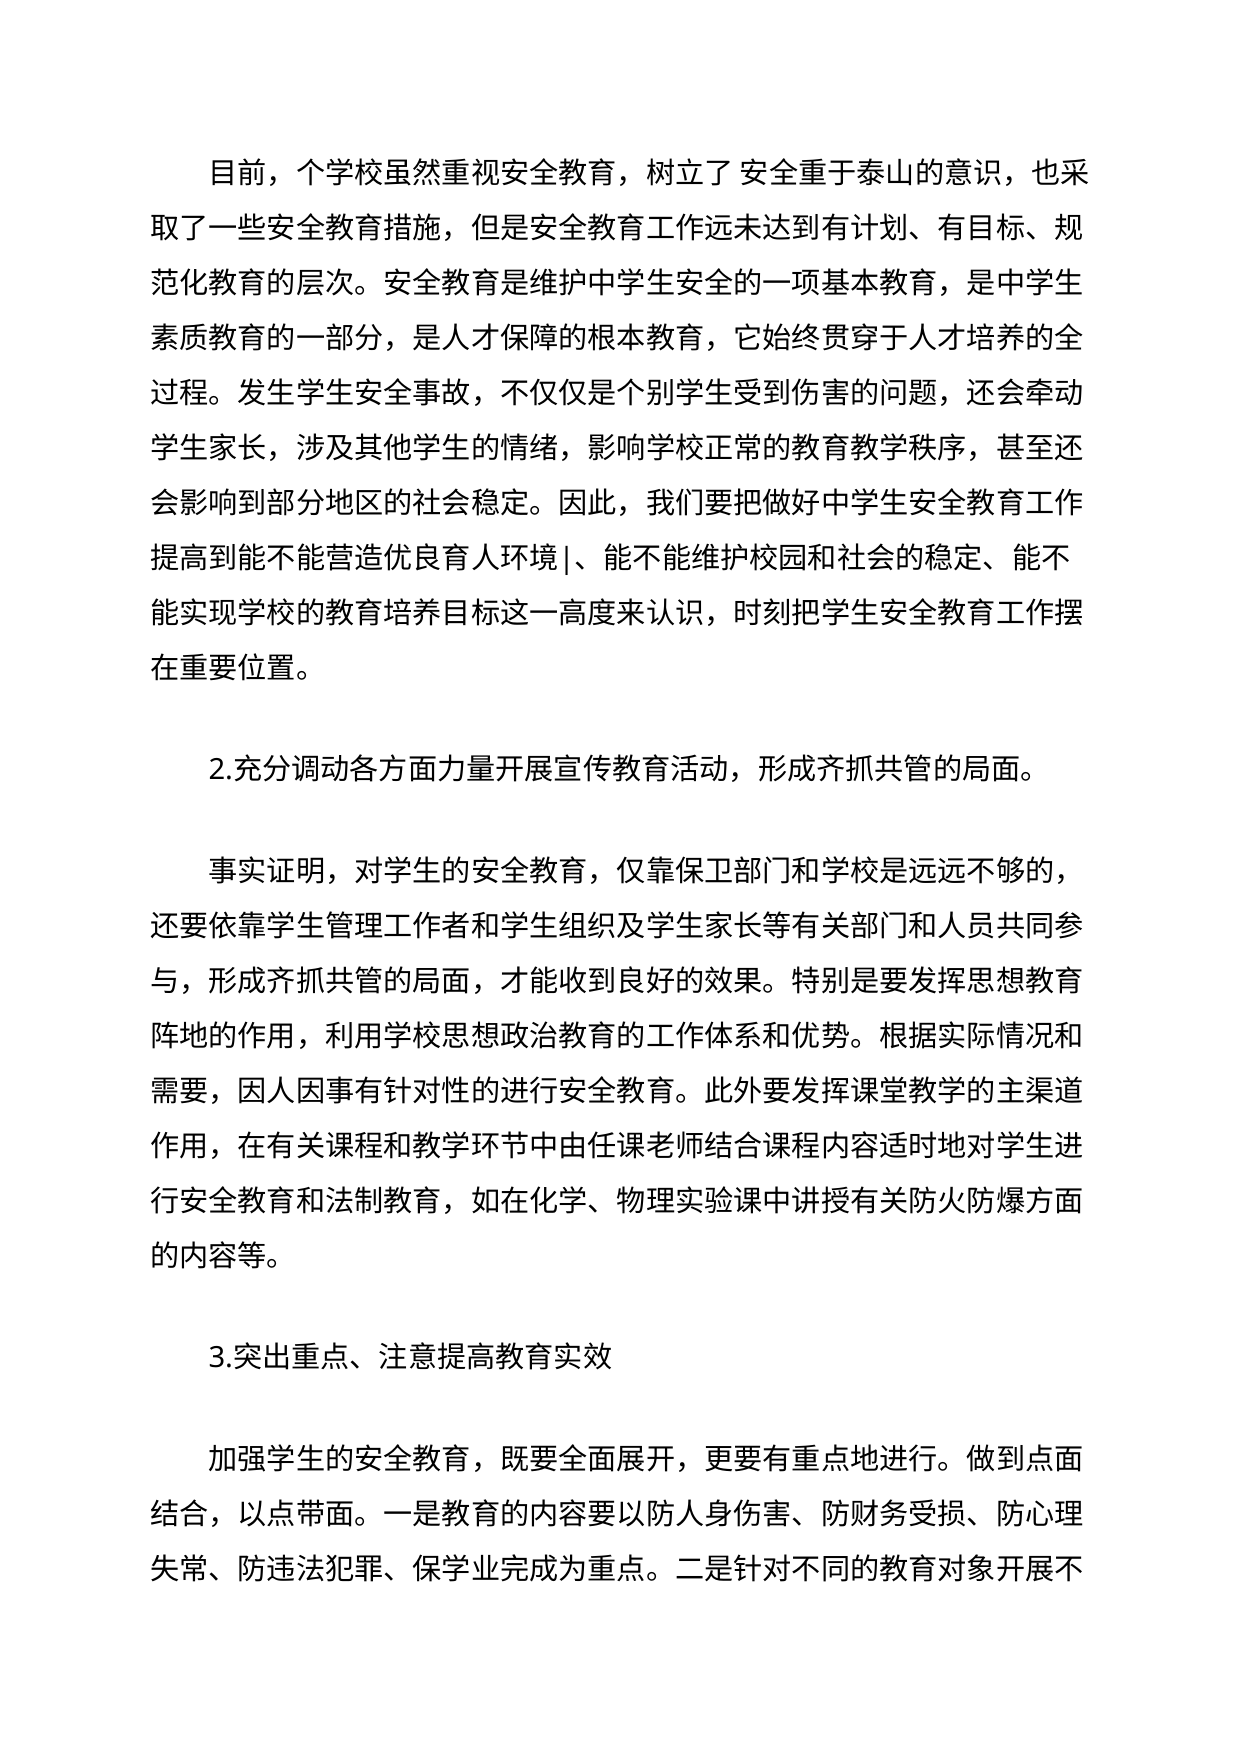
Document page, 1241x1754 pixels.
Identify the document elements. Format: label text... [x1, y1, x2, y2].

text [150, 1436, 1090, 1588]
text 2.充分调动各方面力量开展宣传教育活动，形成齐抓共管的局面。 [150, 746, 1090, 788]
text 3.突出重点、注意提高教育实效 [150, 1334, 1090, 1376]
text 事实证明，对学生的安全教育，仅靠保卫部门和学校是远远不够的，还要依靠学生管理工作者和学生组织及学生家长等有关部门和人员共同参与，形成齐抓共管的局面，才能收到良好的效果。特别是要发挥思想教育阵地的作用，利用学校思想政治教育的工作体系和优势。根据实际情况和需要，因人因事有针对性的进行安全教育。此外要发挥课堂教学的主渠道作用，在有关课程和教学环节中由任课老师结合课程内容适时地对学生进行安全教育和法制教育，如在化学、物理实验课中讲授有关防火防爆方面的内容等。 [150, 848, 1090, 1274]
text 目前，个学校虽然重视安全教育，树立了 安全重于泰山的意识，也采取了一些安全教育措施，但是安全教育工作远未达到有计划、有目标、规范化教育的层次。安全教育是维护中学生安全的一项基本教育，是中学生素质教育的一部分，是人才保障的根本教育，它始终贯穿于人才培养的全过程。发生学生安全事故，不仅仅是个别学生受到伤害的问题，还会牵动学生家长，涉及其他学生的情绪，影响学校正常的教育教学秩序，甚至还会影响到部分地区的社会稳定。因此，我们要把做好中学生安全教育工作提高到能不能营造优良育人环境|、能不能维护校园和社会的稳定、能不能实现学校的教育培养目标这一高度来认识，时刻把学生安全教育工作摆在重要位置。 [150, 150, 1090, 686]
